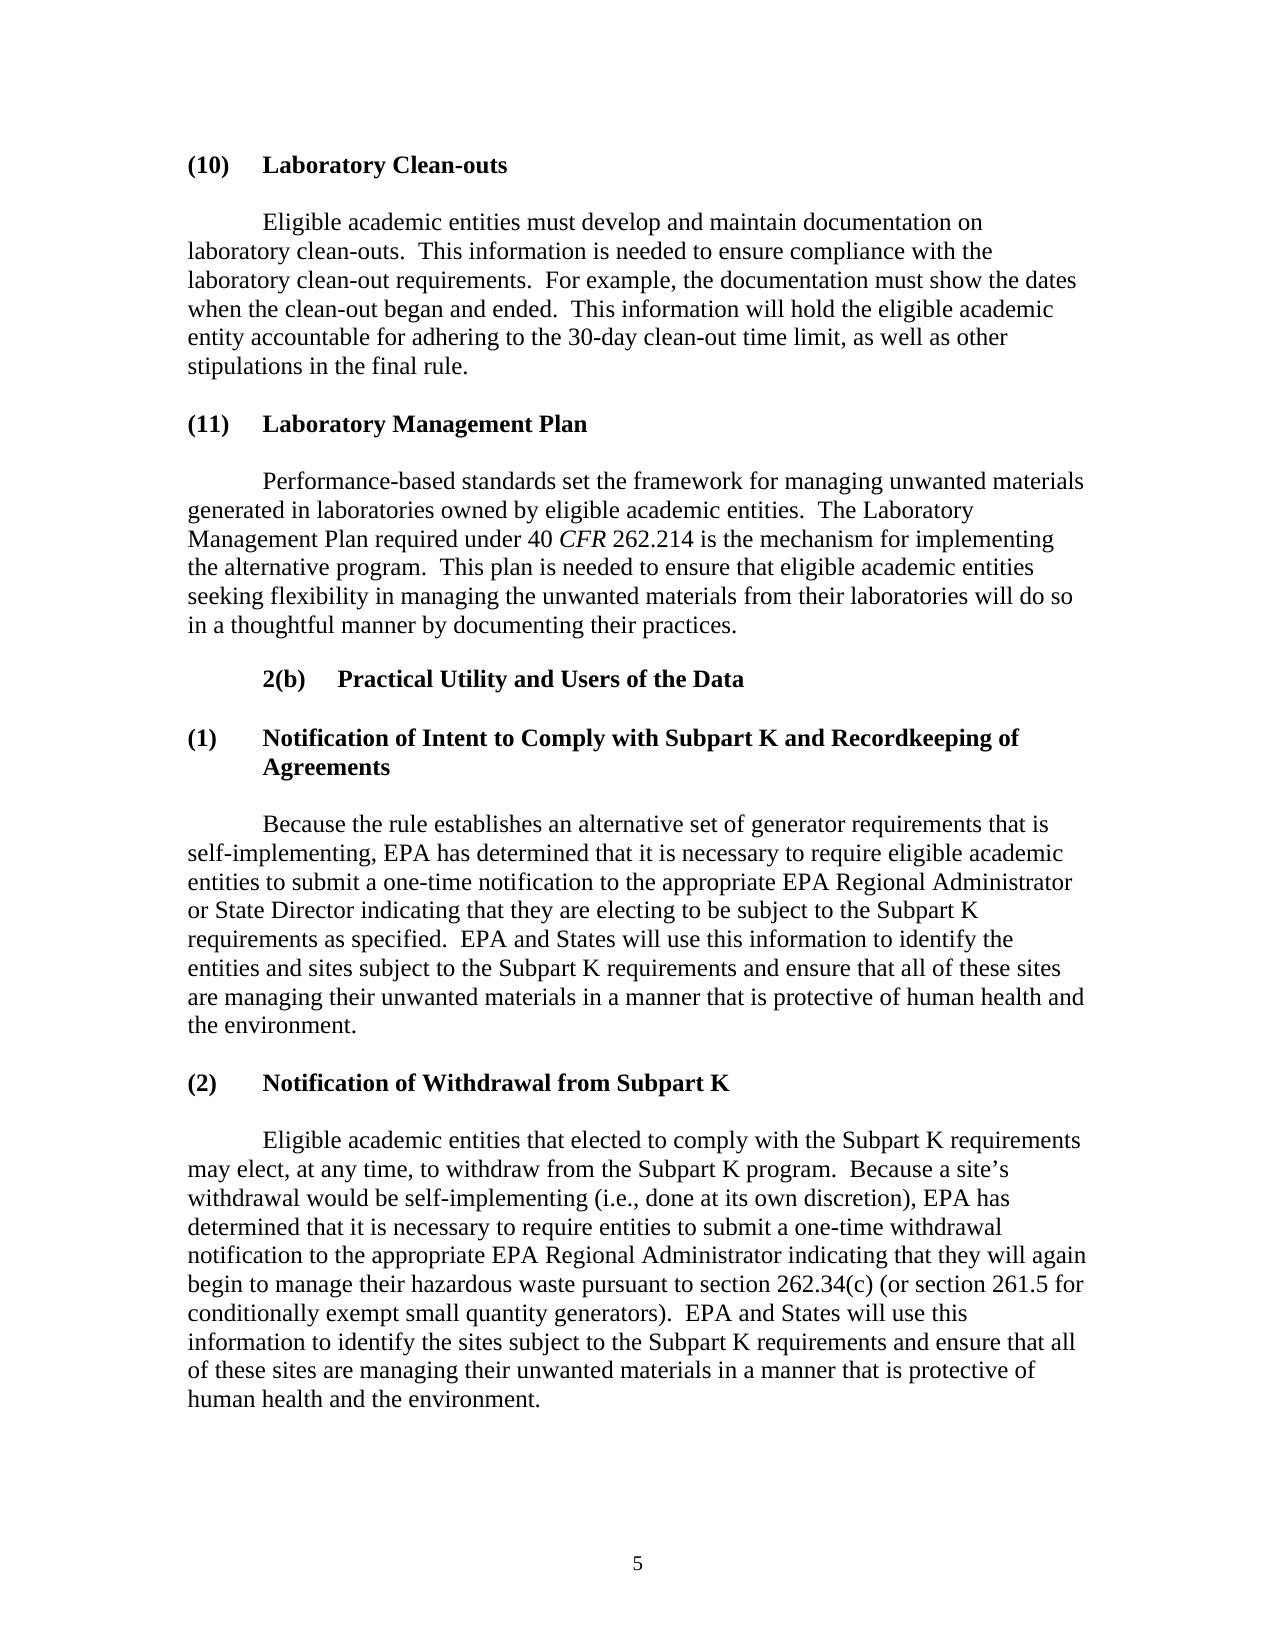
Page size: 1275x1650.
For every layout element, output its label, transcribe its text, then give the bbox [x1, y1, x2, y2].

text Eligible academic entities that elected to comply with the Subpart K requirements may elect, at any time, to withdraw from the Subpart K program. Because a site’s withdrawal would be self-implementing (i.e., done at its own discretion), EPA has determined that it is necessary to require entities to submit a one-time withdrawal notification to the appropriate EPA Regional Administrator indicating that they will again begin to manage their hazardous waste pursuant to section 262.34(c) (or section 261.5 for conditionally exempt small quantity generators). EPA and States will use this information to identify the sites subject to the Subpart K requirements and ensure that all of these sites are managing their unwanted materials in a manner that is protective of human health and the environment. [187, 1125, 1087, 1413]
subtitle 2(b) Practical Utility and Users of the Data [187, 664, 1087, 692]
text Eligible academic entities must develop and maintain documentation on laboratory clean-outs. This information is needed to ensure compliance with the laboratory clean-out requirements. For example, the documentation must show the dates when the clean-out began and ended. This information will hold the eligible academic entity accountable for adhering to the 30-day clean-out time limit, as well as other stipulations in the final rule. [187, 207, 1087, 380]
text (2) Notification of Withdrawal from Subpart K [187, 1068, 1087, 1097]
text (11) Laboratory Management Plan [187, 409, 1087, 437]
text Performance-based standards set the framework for managing unwanted materials generated in laboratories owned by eligible academic entities. The Laboratory Management Plan required under 40 CFR 262.214 is the mechanism for implementing the alternative program. This plan is needed to ensure that eligible academic entities seeking flexibility in managing the unwanted materials from their laboratories will do so in a thoughtful manner by documenting their practices. [187, 466, 1087, 639]
text Because the rule establishes an alternative set of generator requirements that is self-implementing, EPA has determined that it is necessary to require eligible academic entities to submit a one-time notification to the appropriate EPA Regional Administrator or State Director indicating that they are electing to be subject to the Subpart K requirements as specified. EPA and States will use this information to identify the entities and sites subject to the Subpart K requirements and ensure that all of these sites are managing their unwanted materials in a manner that is protective of human health and the environment. [187, 809, 1087, 1039]
text (1) Notification of Intent to Comply with Subpart K and Recordkeeping of Agreements [187, 723, 1087, 780]
text (10) Laboratory Clean-outs [187, 150, 1087, 179]
